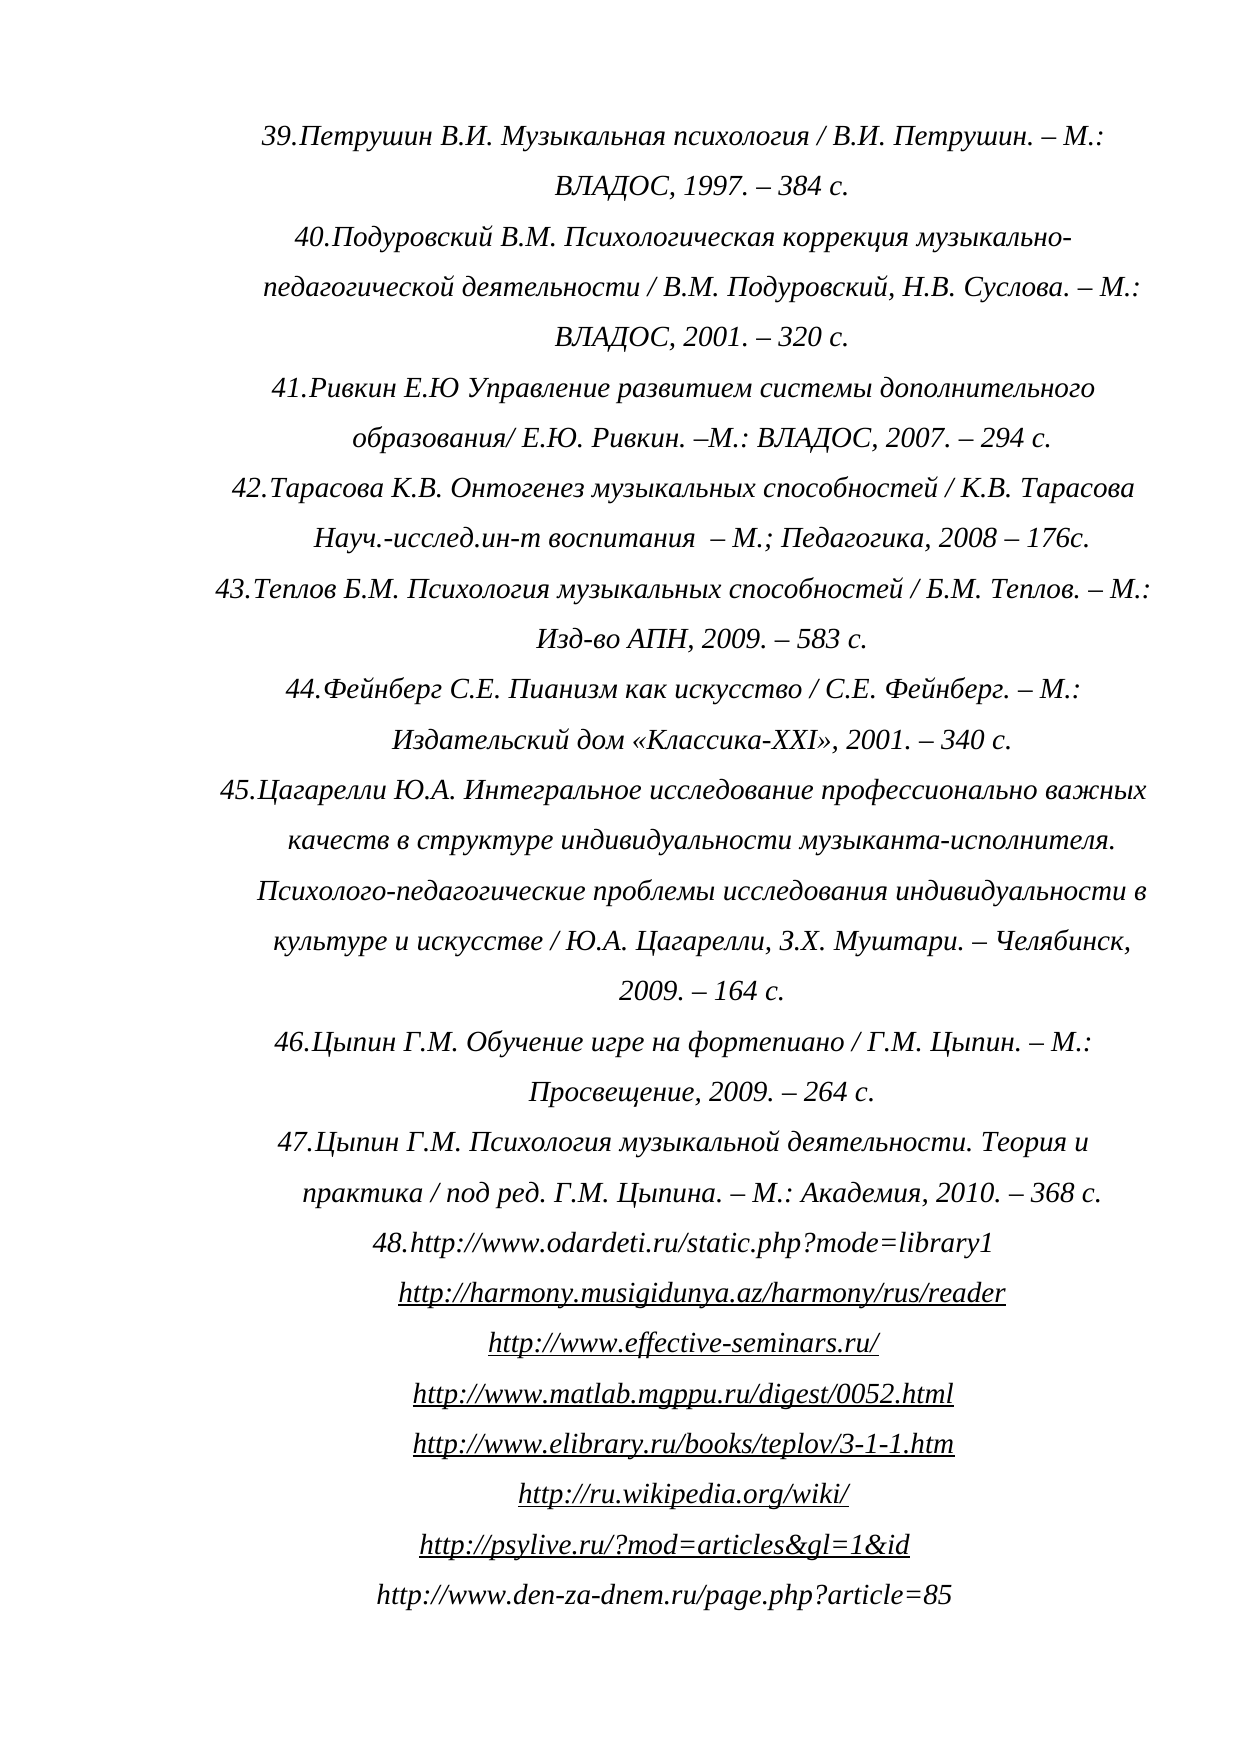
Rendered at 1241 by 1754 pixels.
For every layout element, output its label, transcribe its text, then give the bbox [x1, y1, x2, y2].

text http://ru.wikipedia.org/wiki/ [215, 1477, 1152, 1510]
text http://www.effective-seminars.ru/ [215, 1326, 1152, 1359]
text http://www.den-za-dnem.ru/page.php?article=85 [177, 1577, 1152, 1611]
list Ривкин Е.Ю Управление развитием системы дополнительного образования/ Е.Ю. Ривкин. –М.: ВЛАДОС, 2007. – 294 с. [215, 370, 1152, 453]
list Теплов Б.М. Психология музыкальных способностей / Б.М. Теплов. – М.: Изд-во АПН, 2009. – 583 с. [215, 571, 1152, 655]
list Петрушин В.И. Музыкальная психология / В.И. Петрушин. – М.: ВЛАДОС, 1997. – 384 с. [215, 118, 1152, 202]
list Цыпин Г.М. Обучение игре на фортепиано / Г.М. Цыпин. – М.: Просвещение, 2009. – 264 с. [215, 1024, 1152, 1108]
list Фейнберг С.Е. Пианизм как искусство / С.Е. Фейнберг. – М.: Издательский дом «Классика-XXI», 2001. – 340 с. [215, 672, 1152, 755]
list Цыпин Г.М. Психология музыкальной деятельности. Теория и практика / под ред. Г.М. Цыпина. – М.: Академия, 2010. – 368 с. [215, 1124, 1152, 1208]
text http://psylive.ru/?mod=articles&gl=1&id [177, 1527, 1152, 1560]
text http://harmony.musigidunya.az/harmony/rus/reader [252, 1275, 1152, 1309]
list Подуровский В.М. Психологическая коррекция музыкально-педагогической деятельности / В.М. Подуровский, Н.В. Суслова. – М.: ВЛАДОС, 2001. – 320 с. [215, 219, 1152, 353]
text http://www.elibrary.ru/books/teplov/3-1-1.htm [215, 1426, 1152, 1460]
list Тарасова К.В. Онтогенез музыкальных способностей / К.В. Тарасова Науч.-исслед.ин-т воспитания – М.; Педагогика, 2008 – 176с. [215, 470, 1152, 554]
list http://www.odardeti.ru/static.php?mode=library1 [215, 1225, 1152, 1258]
list Цагарелли Ю.А. Интегральное исследование профессионально важных качеств в структуре индивидуальности музыканта-исполнителя. Психолого-педагогические проблемы исследования индивидуальности в культуре и искусстве / Ю.А. Цагарелли, З.Х. Муштари. – Челябинск, 2009. – 164 с. [215, 772, 1152, 1007]
text http://www.matlab.mgppu.ru/digest/0052.html [215, 1376, 1152, 1409]
